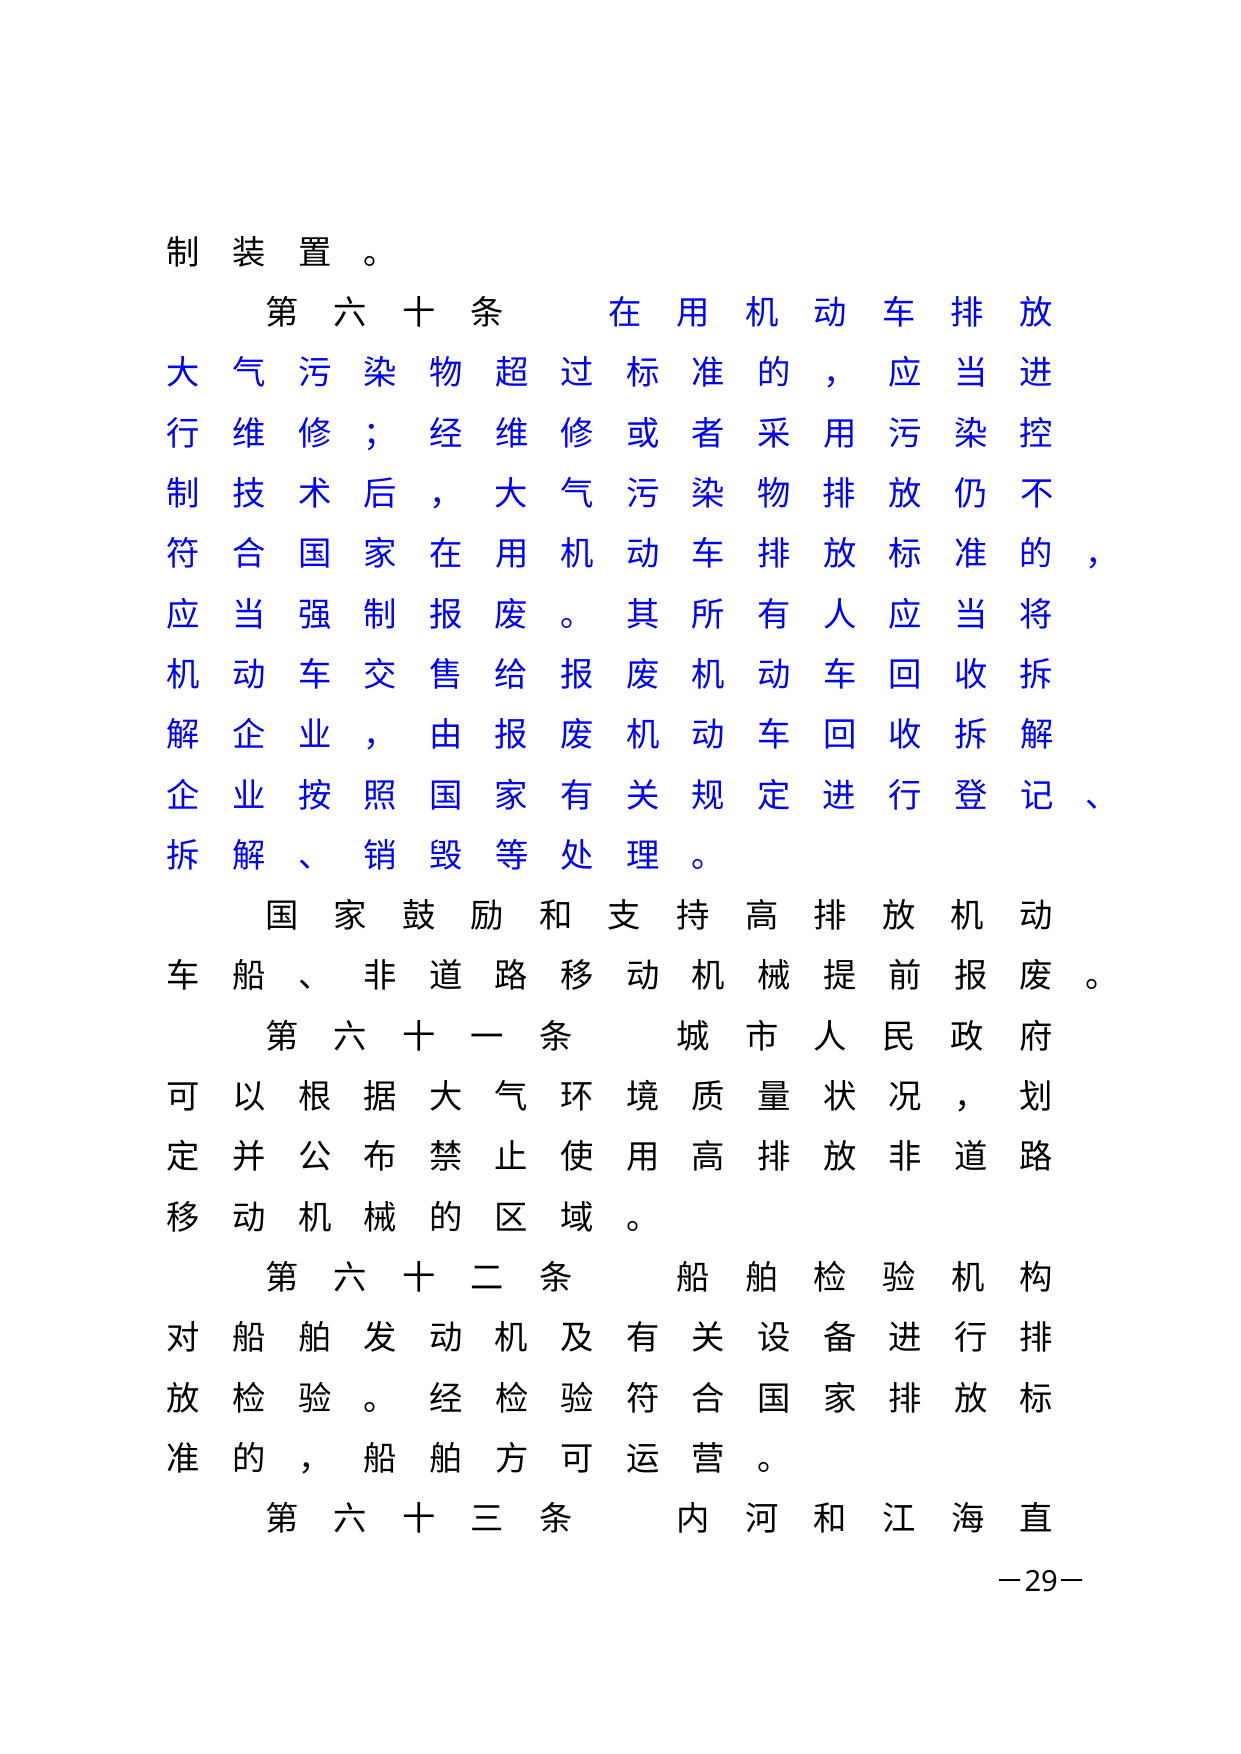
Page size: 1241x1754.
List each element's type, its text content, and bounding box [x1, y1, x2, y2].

text 第六十三条 内河和江海直达船舶应当使用符合标准的普通柴油。远洋船舶靠港后应当使用符合大气污染物控制要求的船舶用燃油。 [167, 1486, 1085, 1546]
text 第六十条 在用机动车排放大气污染物超过标准的，应当进行维修；经维修或者采用污染控制技术后，大气污染物排放仍不符合国家在用机动车排放标准的，应当强制报废。其所有人应当将机动车交售给报废机动车回收拆解企业，由报废机动车回收拆解企业按照国家有关规定进行登记、拆解、销毁等处理。 [167, 280, 1085, 883]
text 第五十九条 在用重型柴油车、非道路移动机械未安装污染控制装置或者污染控制装置不符合要求，不能达标排放的，应当加装或者更换符合要求的污染控制装置。 [167, 219, 1085, 280]
text 第六十一条 城市人民政府可以根据大气环境质量状况，划定并公布禁止使用高排放非道路移动机械的区域。 [167, 1003, 1085, 1245]
text 国家鼓励和支持高排放机动车船、非道路移动机械提前报废。 [167, 883, 1085, 1003]
text 第六十二条 船舶检验机构对船舶发动机及有关设备进行排放检验。经检验符合国家排放标准的，船舶方可运营。 [167, 1245, 1085, 1486]
